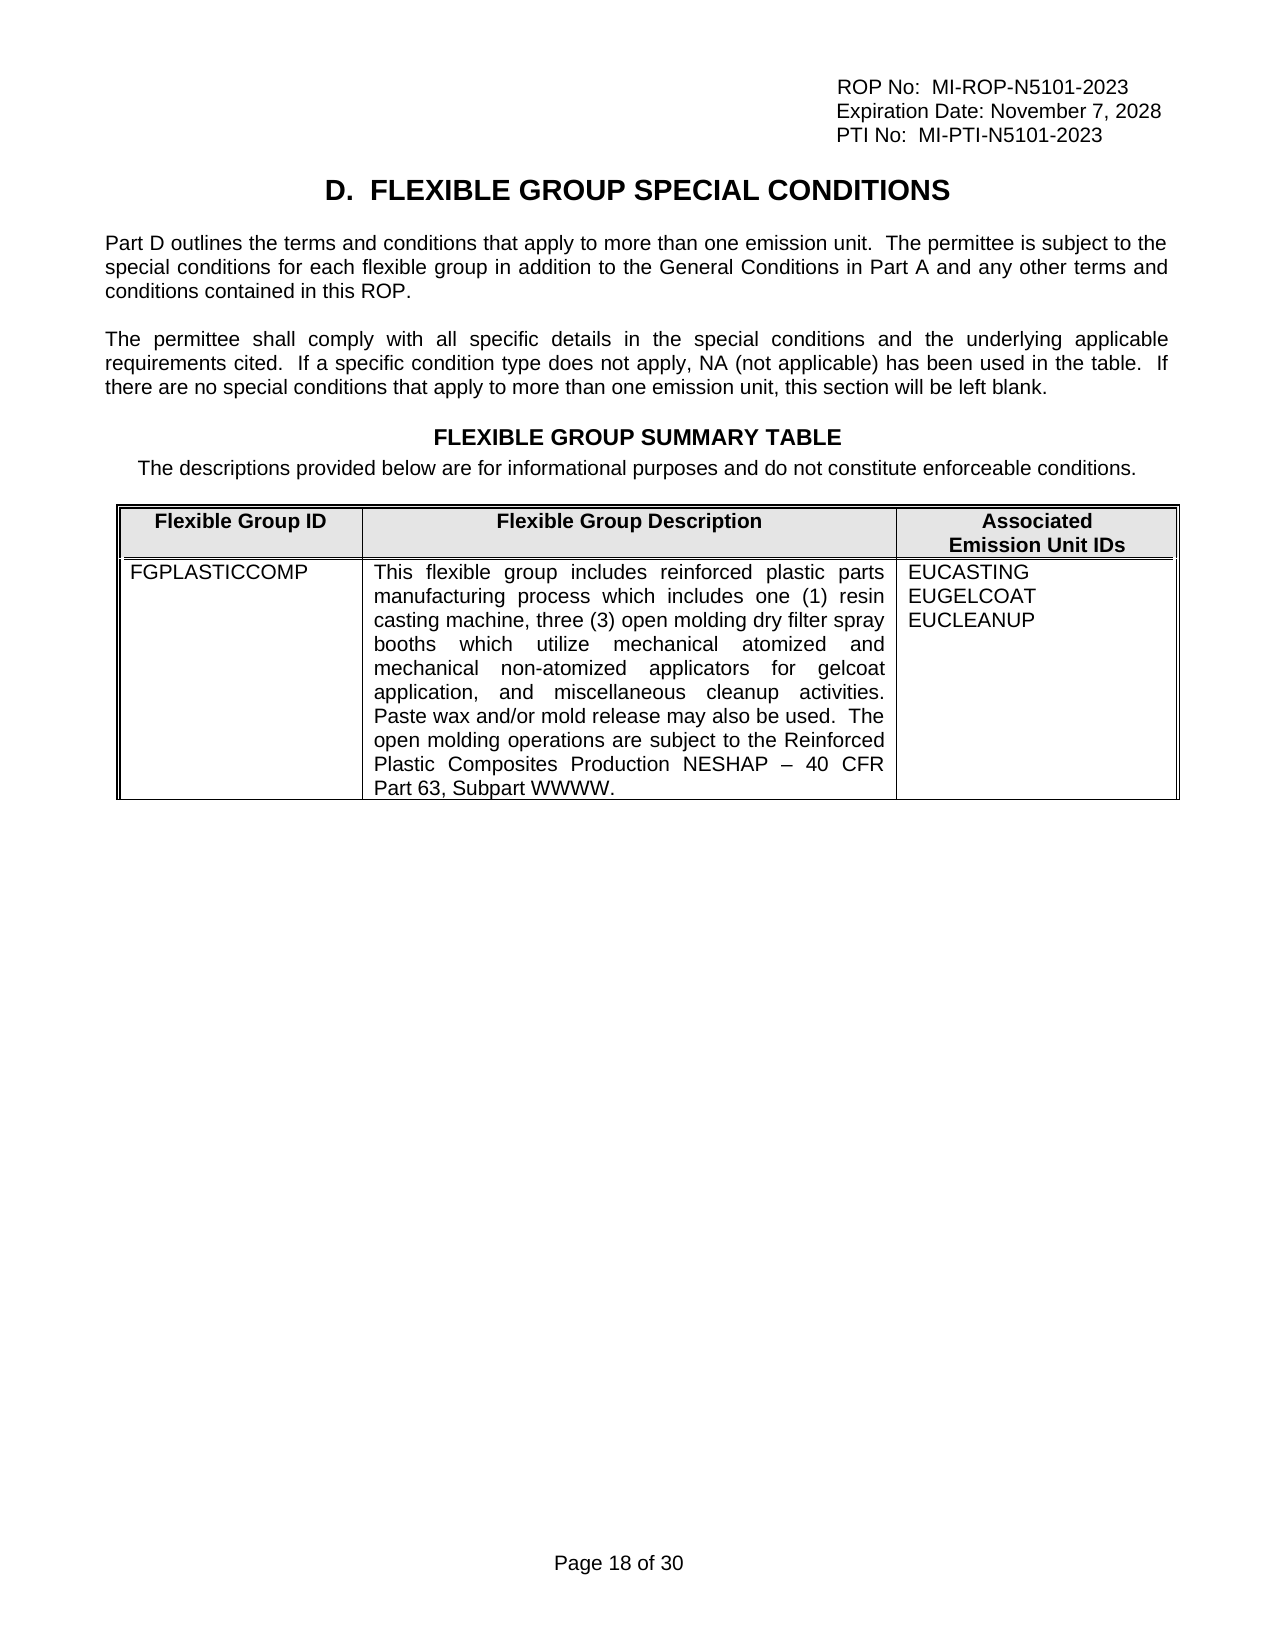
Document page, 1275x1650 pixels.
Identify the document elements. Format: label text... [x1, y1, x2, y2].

table_header Flexible Group Description [363, 509, 896, 557]
table_header Flexible Group ID [121, 509, 362, 557]
table_cell FGPLASTICCOMP [121, 557, 362, 799]
subtitle D. FLEXIBLE GROUP SPECIAL CONDITIONS [105, 173, 1170, 207]
table_cell This flexible group includes reinforced plastic parts manufacturing process which includes one (1) resin casting machine, three (3) open molding dry filter spray booths which utilize mechanical atomized and mechanical non-atomized applicators for gelcoat application, and miscellaneous cleanup activities. Paste wax and/or mold release may also be used. The open molding operations are subject to the Reinforced Plastic Composites Production NESHAP – 40 CFR Part 63, Subpart WWWW. [363, 560, 896, 799]
table_header Associated Emission Unit IDs [897, 509, 1176, 557]
text Part D outlines the terms and conditions that apply to more than one emission unit. The permittee is subject to the special conditions for each flexible group in addition to the General Conditions in Part A and any other terms and conditions contained in this ROP. [105, 231, 1170, 303]
table_cell EUCASTING EUGELCOAT EUCLEANUP [897, 557, 1176, 799]
text The descriptions provided below are for informational purposes and do not constitute enforceable conditions. [105, 456, 1170, 480]
text The permittee shall comply with all specific details in the special conditions and the underlying applicable requirements cited. If a specific condition type does not apply, NA (not applicable) has been used in the table. If there are no special conditions that apply to more than one emission unit, this section will be left blank. [105, 327, 1170, 398]
subtitle FLEXIBLE GROUP SUMMARY TABLE [105, 423, 1170, 450]
